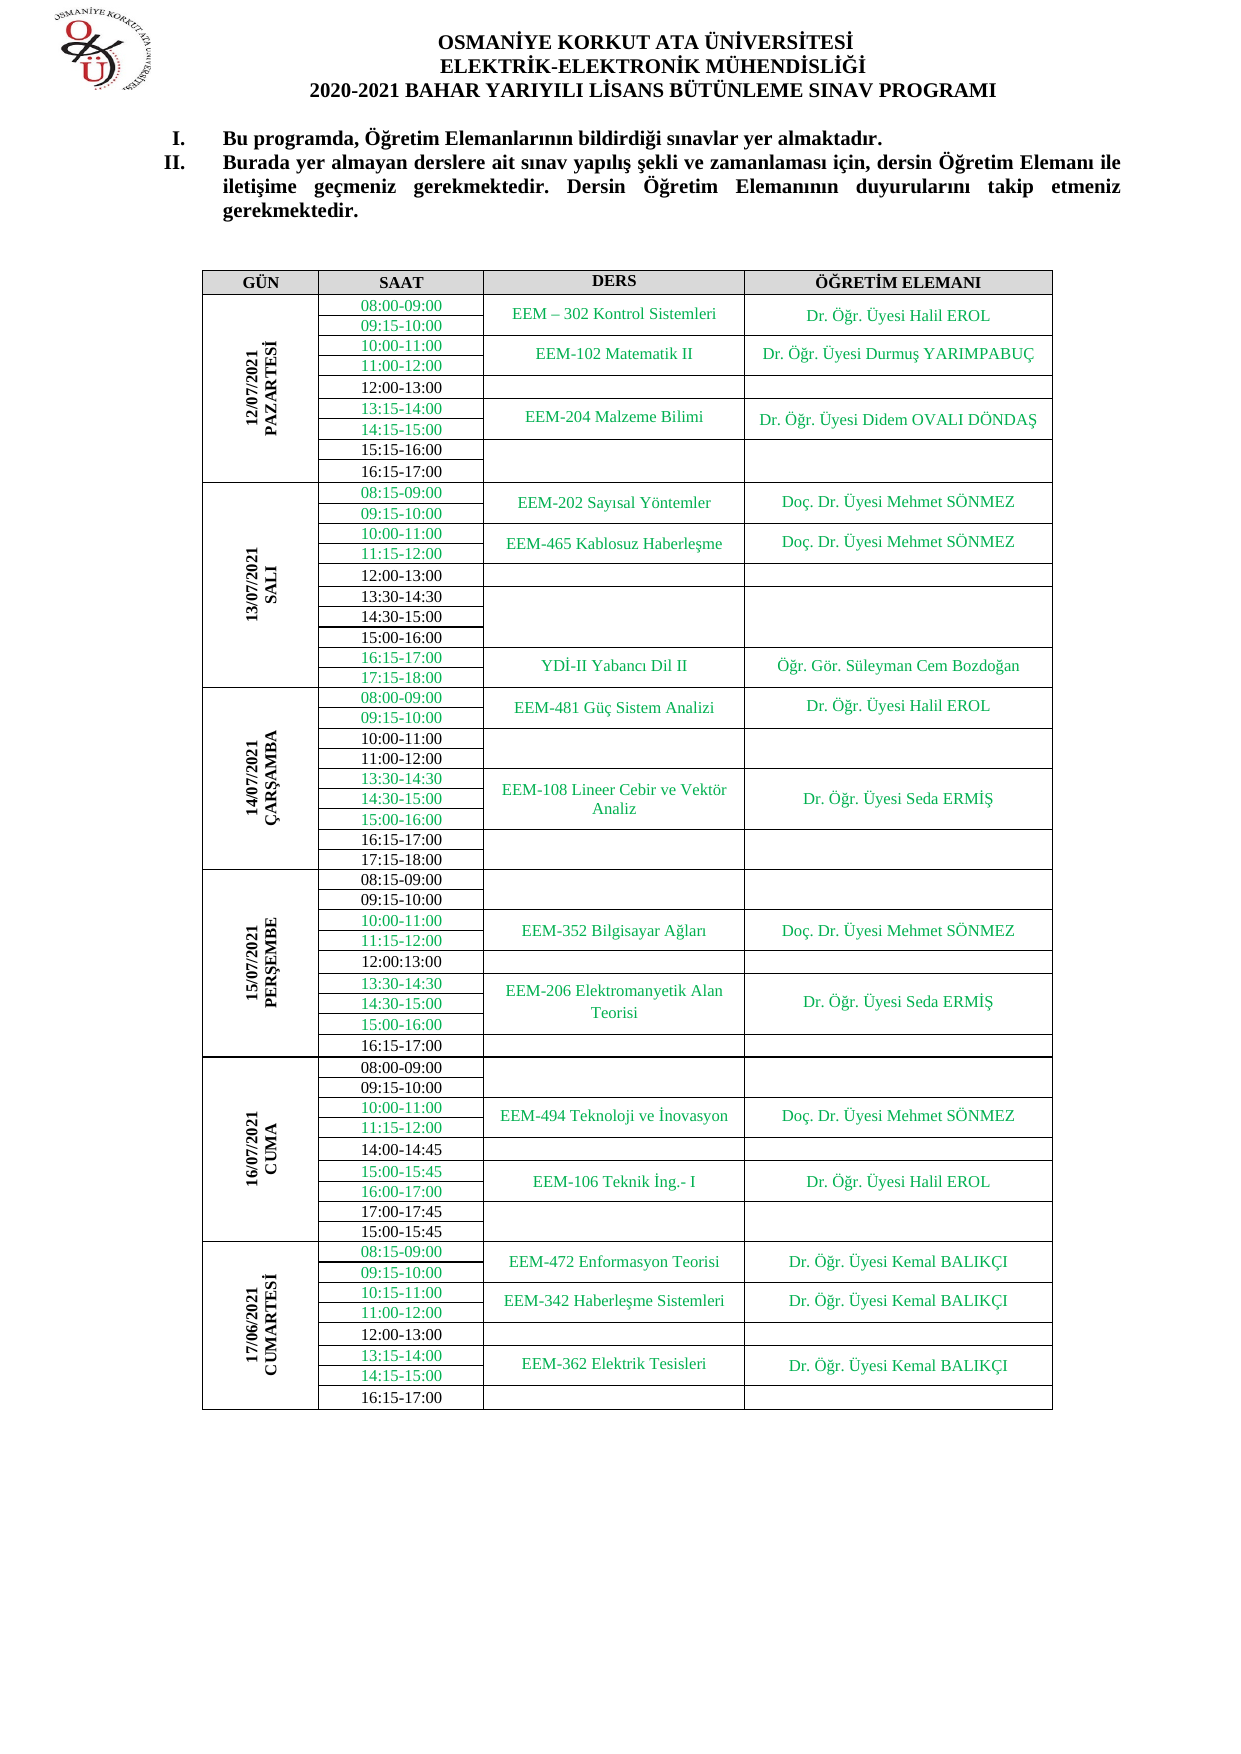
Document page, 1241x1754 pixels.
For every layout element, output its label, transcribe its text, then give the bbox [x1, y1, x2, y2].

table_cell 08:15-09:00 [319, 870, 483, 889]
table_cell 12:00-13:00 [319, 564, 483, 586]
table_cell Dr. Öğr. Üyesi Seda ERMİŞ [745, 974, 1052, 1033]
table_cell 14:15-15:00 [319, 419, 483, 438]
table_cell [484, 564, 744, 586]
table_cell EEM – 302 Kontrol Sistemleri [484, 295, 744, 335]
table_cell Doç. Dr. Üyesi Mehmet SÖNMEZ [745, 910, 1052, 950]
table_header GÜN [203, 271, 318, 294]
table_cell [745, 1035, 1052, 1056]
table_cell 15:15-16:00 [319, 440, 483, 459]
table_cell [484, 587, 744, 647]
table_cell Dr. Öğr. Üyesi Halil EROL [745, 295, 1052, 335]
table_cell Dr. Öğr. Üyesi Halil EROL [745, 688, 1052, 727]
table_cell 16/07/2021 CUMA [203, 1058, 318, 1241]
table_cell [484, 870, 744, 909]
table_cell [484, 1323, 744, 1345]
table_cell YDİ-II Yabancı Dil II [484, 648, 744, 687]
table_cell 13:15-14:00 [319, 399, 483, 418]
table_cell [745, 1202, 1052, 1241]
table_cell [484, 1035, 744, 1056]
table_cell 13:15-14:00 [319, 1346, 483, 1365]
table_cell 17:15-18:00 [319, 850, 483, 869]
table_cell EEM-202 Sayısal Yöntemler [484, 483, 744, 523]
table_cell Dr. Öğr. Üyesi Kemal BALIKÇI [745, 1242, 1052, 1282]
table_cell 12:00:13:00 [319, 951, 483, 973]
table_cell 14:00-14:45 [319, 1138, 483, 1160]
table_cell 09:15-10:00 [319, 1263, 483, 1282]
table_cell 17:00-17:45 [319, 1202, 483, 1221]
table_cell EEM-102 Matematik II [484, 336, 744, 375]
table_cell Dr. Öğr. Üyesi Durmuş YARIMPABUÇ [745, 336, 1052, 375]
table_cell [484, 1058, 744, 1097]
table_cell [484, 1202, 744, 1241]
table_cell 09:15-10:00 [319, 316, 483, 335]
table_cell [745, 729, 1052, 768]
table_cell 12:00-13:00 [319, 376, 483, 398]
table_cell EEM-342 Haberleşme Sistemleri [484, 1283, 744, 1322]
table_cell EEM-481 Güç Sistem Analizi [484, 688, 744, 727]
table_cell EEM-206 Elektromanyetik Alan Teorisi [484, 974, 744, 1033]
table_cell 08:00-09:00 [319, 1058, 483, 1077]
table_cell 10:00-11:00 [319, 336, 483, 355]
table_cell 10:00-11:00 [319, 729, 483, 748]
table_cell 11:00-12:00 [319, 356, 483, 375]
table_cell 15/07/2021 PERŞEMBE [203, 870, 318, 1056]
picture [53, 7, 151, 89]
table_cell EEM-204 Malzeme Bilimi [484, 399, 744, 438]
table_cell 09:15-10:00 [319, 708, 483, 727]
table_cell 10:00-11:00 [319, 1098, 483, 1117]
text OSMANİYE KORKUT ATA ÜNİVERSİTESİ [151, 29, 1122, 54]
table_cell 12:00-13:00 [319, 1323, 483, 1345]
table_cell Dr. Öğr. Üyesi Kemal BALIKÇI [745, 1346, 1052, 1385]
list Burada yer almayan derslere ait sınav yapılış şekli ve zamanlaması için, dersin Öğretim Elemanı ile iletişime geçmeniz gerekmektedir. Dersin Öğretim Elemanının duyurularını takip etmeniz gerekmektedir. [185, 150, 1122, 222]
table_cell 15:00-16:00 [319, 809, 483, 828]
table_cell 08:15-09:00 [319, 483, 483, 502]
table_cell Doç. Dr. Üyesi Mehmet SÖNMEZ [745, 483, 1052, 523]
table_cell [745, 1138, 1052, 1160]
table_cell 11:15-12:00 [319, 931, 483, 950]
table_cell EEM-352 Bilgisayar Ağları [484, 910, 744, 950]
table_cell 17/06/2021 CUMARTESİ [203, 1242, 318, 1408]
table_cell 15:00-16:00 [319, 1014, 483, 1033]
table_header DERS [484, 271, 744, 294]
table_cell 11:15-12:00 [319, 1118, 483, 1137]
table_cell EEM-494 Teknoloji ve İnovasyon [484, 1098, 744, 1137]
table_cell [745, 587, 1052, 647]
table_cell Doç. Dr. Üyesi Mehmet SÖNMEZ [745, 524, 1052, 563]
table_cell [745, 1386, 1052, 1408]
table_cell 09:15-10:00 [319, 890, 483, 909]
table_cell 14:30-15:00 [319, 994, 483, 1013]
table_cell 11:00-12:00 [319, 1303, 483, 1322]
table_cell [484, 729, 744, 768]
table_cell 08:00-09:00 [319, 688, 483, 707]
table_cell [484, 376, 744, 398]
table_cell EEM-362 Elektrik Tesisleri [484, 1346, 744, 1385]
table_cell [745, 870, 1052, 909]
table_cell 16:15-17:00 [319, 1035, 483, 1056]
table_cell Dr. Öğr. Üyesi Kemal BALIKÇI [745, 1283, 1052, 1322]
table_cell [484, 951, 744, 973]
table_cell Öğr. Gör. Süleyman Cem Bozdoğan [745, 648, 1052, 687]
table_cell 15:00-16:00 [319, 628, 483, 647]
table_cell Doç. Dr. Üyesi Mehmet SÖNMEZ [745, 1098, 1052, 1137]
table_cell 10:15-11:00 [319, 1283, 483, 1302]
text 2020-2021 BAHAR YARIYILI LİSANS BÜTÜNLEME SINAV PROGRAMI [133, 78, 1122, 102]
table_cell 15:00-15:45 [319, 1161, 483, 1181]
table_cell [745, 830, 1052, 869]
table_cell EEM-108 Lineer Cebir ve Vektör Analiz [484, 769, 744, 828]
table_cell 11:15-12:00 [319, 544, 483, 563]
table_cell [745, 440, 1052, 482]
table_cell 16:15-17:00 [319, 648, 483, 667]
table_cell 09:15-10:00 [319, 504, 483, 523]
table_cell Dr. Öğr. Üyesi Halil EROL [745, 1161, 1052, 1201]
table_cell 13:30-14:30 [319, 587, 483, 606]
table_cell 11:00-12:00 [319, 749, 483, 768]
table_cell 16:00-17:00 [319, 1182, 483, 1201]
table_cell 16:15-17:00 [319, 1386, 483, 1408]
table_cell [745, 376, 1052, 398]
table_cell Dr. Öğr. Üyesi Didem OVALI DÖNDAŞ [745, 399, 1052, 438]
table_cell 14:30-15:00 [319, 607, 483, 626]
table_cell EEM-472 Enformasyon Teorisi [484, 1242, 744, 1282]
table_cell 12/07/2021 PAZARTESİ [203, 295, 318, 482]
table_cell 15:00-15:45 [319, 1222, 483, 1241]
table_header ÖĞRETİM ELEMANI [745, 271, 1052, 294]
table_cell 14:30-15:00 [319, 789, 483, 808]
table_cell 10:00-11:00 [319, 910, 483, 929]
table_cell [484, 830, 744, 869]
table_cell [745, 1323, 1052, 1345]
table_cell 08:15-09:00 [319, 1242, 483, 1261]
table_cell 14/07/2021 ÇARŞAMBA [203, 688, 318, 869]
table_cell Dr. Öğr. Üyesi Seda ERMİŞ [745, 769, 1052, 828]
table_cell [745, 951, 1052, 973]
table_cell 13:30-14:30 [319, 974, 483, 993]
table_cell [745, 564, 1052, 586]
table_cell [484, 440, 744, 482]
table_cell [484, 1138, 744, 1160]
table_cell 13/07/2021 SALI [203, 483, 318, 687]
table_cell 10:00-11:00 [319, 524, 483, 543]
table_cell [484, 1386, 744, 1408]
table_cell [745, 1058, 1052, 1097]
list Bu programda, Öğretim Elemanlarının bildirdiği sınavlar yer almaktadır. [185, 126, 1122, 150]
table_cell 16:15-17:00 [319, 460, 483, 482]
table_cell 09:15-10:00 [319, 1078, 483, 1097]
table_header SAAT [319, 271, 483, 294]
table_cell 08:00-09:00 [319, 295, 483, 314]
table_cell EEM-106 Teknik İng.- I [484, 1161, 744, 1201]
table_cell 14:15-15:00 [319, 1366, 483, 1385]
table_cell 13:30-14:30 [319, 769, 483, 788]
table_cell EEM-465 Kablosuz Haberleşme [484, 524, 744, 563]
table_cell 17:15-18:00 [319, 668, 483, 687]
table_cell 16:15-17:00 [319, 830, 483, 849]
text ELEKTRİK-ELEKTRONİK MÜHENDİSLİĞİ [151, 54, 1122, 78]
